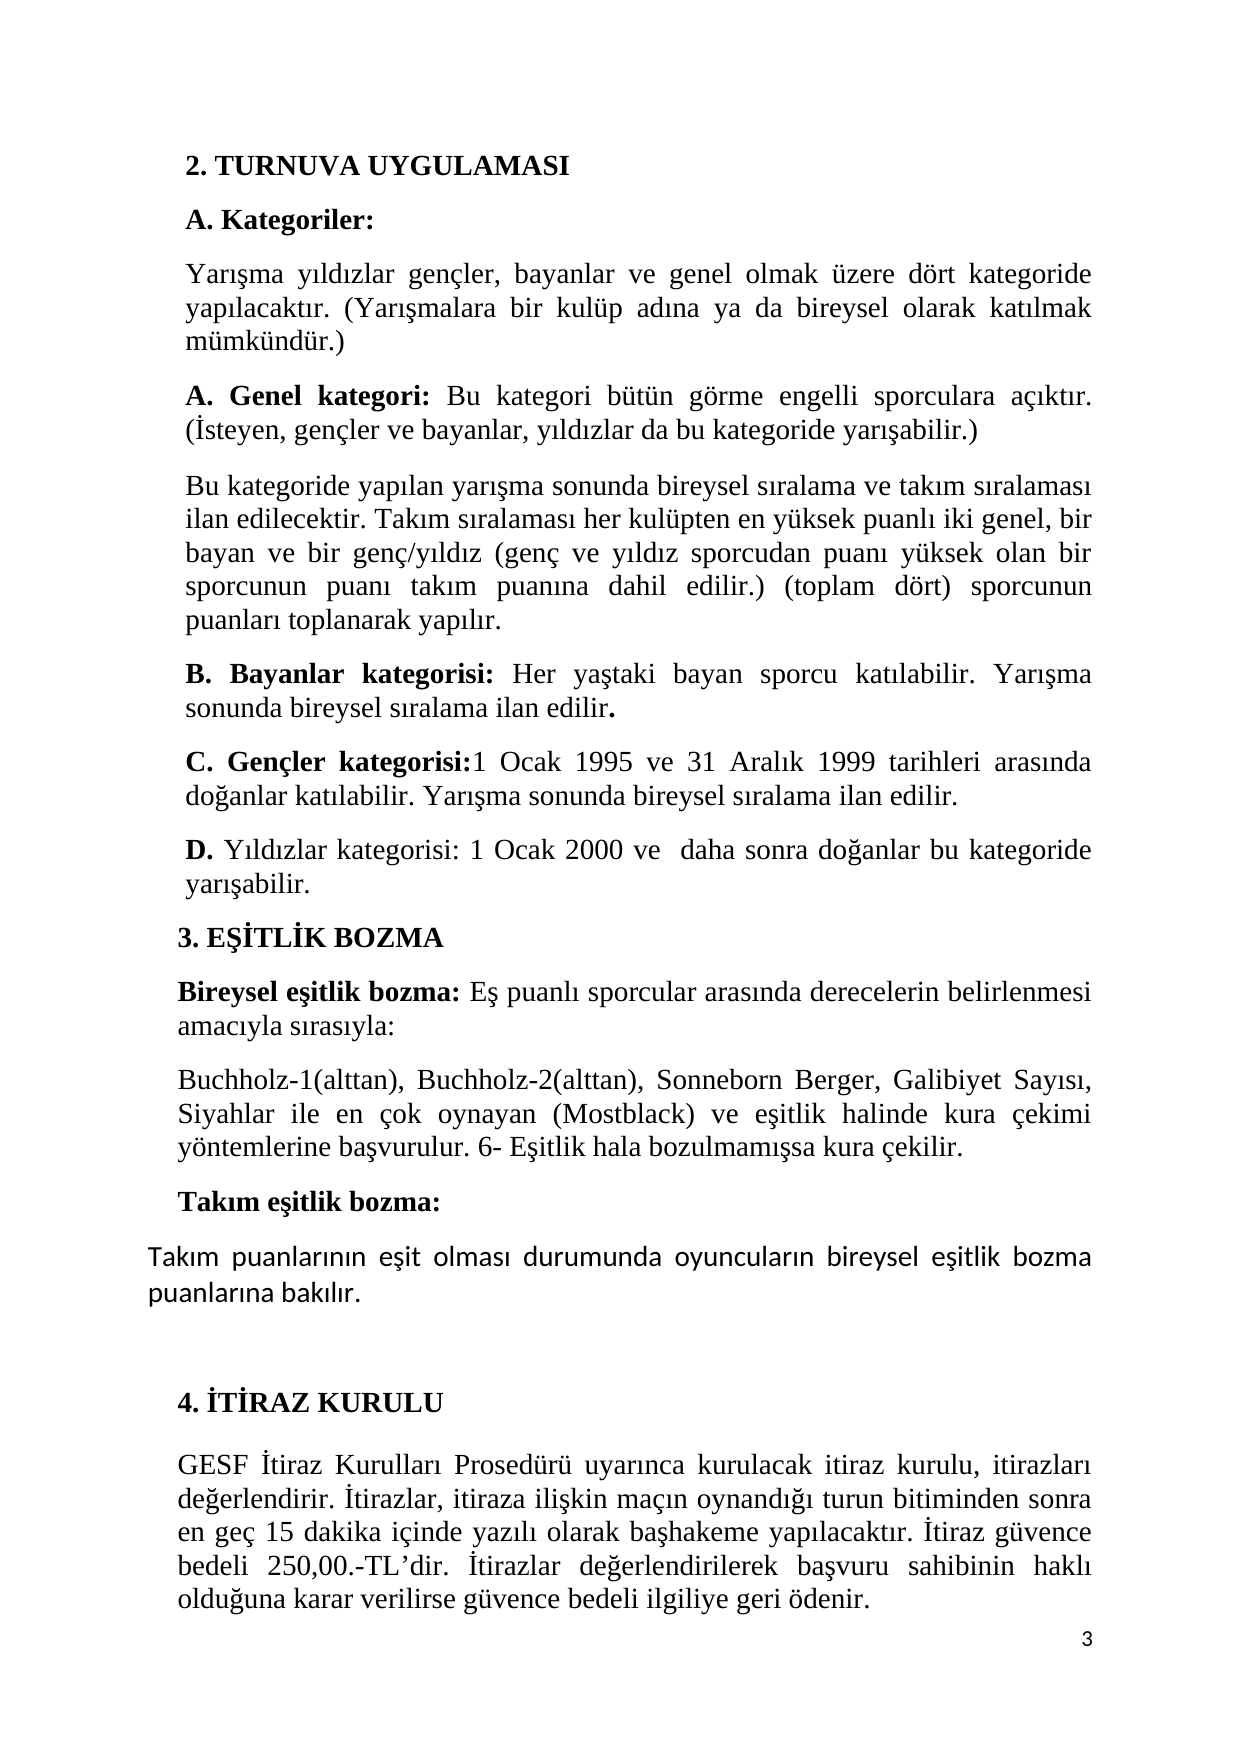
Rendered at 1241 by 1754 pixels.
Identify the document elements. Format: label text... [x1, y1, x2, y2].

text Takım eşitlik bozma: [177, 1184, 1093, 1217]
text Bu kategoride yapılan yarışma sonunda bireysel sıralama ve takım sıralaması ilan edilecektir. Takım sıralaması her kulüpten en yüksek puanlı iki genel, bir bayan ve bir genç/yıldız (genç ve yıldız sporcudan puanı yüksek olan bir sporcunun puanı takım puanına dahil edilir.) (toplam dört) sporcunun puanları toplanarak yapılır. [185, 468, 1093, 636]
text Takım puanlarının eşit olması durumunda oyuncuların bireysel eşitlik bozma puanlarına bakılır. [148, 1238, 1093, 1309]
text A. Kategoriler: [185, 202, 1093, 236]
text A. Genel kategori: Bu kategori bütün görme engelli sporculara açıktır. (İsteyen, gençler ve bayanlar, yıldızlar da bu kategoride yarışabilir.) [185, 378, 1093, 447]
text Buchholz-1(alttan), Buchholz-2(alttan), Sonneborn Berger, Galibiyet Sayısı, Siyahlar ile en çok oynayan (Mostblack) ve eşitlik halinde kura çekimi yöntemlerine başvurulur. 6- Eşitlik hala bozulmamışsa kura çekilir. [177, 1062, 1093, 1163]
text 4. İTİRAZ KURULU [177, 1385, 1093, 1418]
text 3. EŞİTLİK BOZMA [177, 920, 1093, 954]
text C. Gençler kategorisi:1 Ocak 1995 ve 31 Aralık 1999 tarihleri arasında doğanlar katılabilir. Yarışma sonunda bireysel sıralama ilan edilir. [185, 744, 1093, 811]
text Yarışma yıldızlar gençler, bayanlar ve genel olmak üzere dört kategoride yapılacaktır. (Yarışmalara bir kulüp adına ya da bireysel olarak katılmak mümkündür.) [185, 256, 1093, 357]
text D. Yıldızlar kategorisi: 1 Ocak 2000 ve daha sonra doğanlar bu kategoride yarışabilir. [185, 832, 1093, 899]
text 2. TURNUVA UYGULAMASI [185, 148, 1093, 181]
text Bireysel eşitlik bozma: Eş puanlı sporcular arasında derecelerin belirlenmesi amacıyla sırasıyla: [177, 974, 1093, 1042]
text GESF İtiraz Kurulları Prosedürü uyarınca kurulacak itiraz kurulu, itirazları değerlendirir. İtirazlar, itiraza ilişkin maçın oynandığı turun bitiminden sonra en geç 15 dakika içinde yazılı olarak başhakeme yapılacaktır. İtiraz güvence bedeli 250,00.-TL’dir. İtirazlar değerlendirilerek başvuru sahibinin haklı olduğuna karar verilirse güvence bedeli ilgiliye geri ödenir. [177, 1447, 1093, 1615]
text B. Bayanlar kategorisi: Her yaştaki bayan sporcu katılabilir. Yarışma sonunda bireysel sıralama ilan edilir. [185, 656, 1093, 723]
